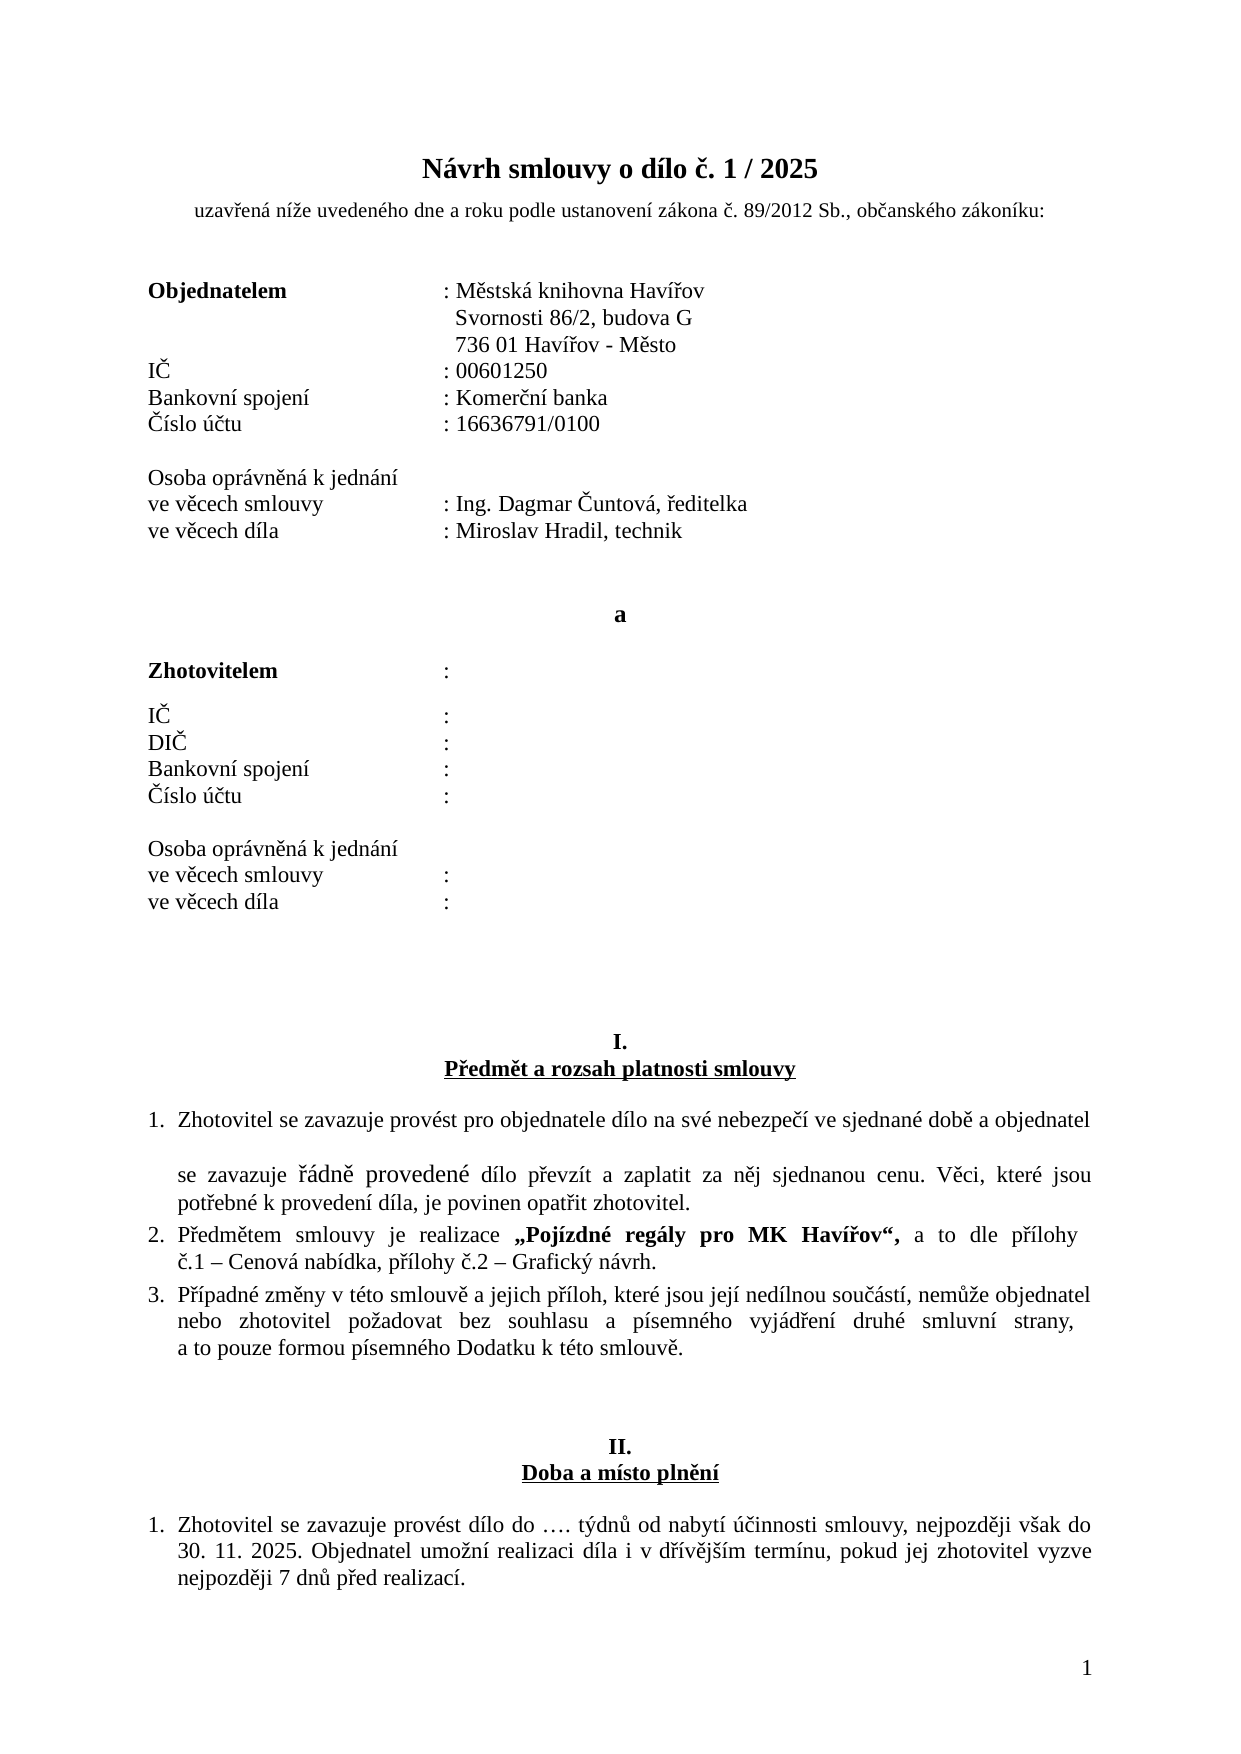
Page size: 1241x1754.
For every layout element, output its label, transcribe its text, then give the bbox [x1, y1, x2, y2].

text 736 01 Havířov - Město [148, 331, 1092, 357]
text II. [148, 1432, 1092, 1459]
text Bankovní spojení : Komerční banka [148, 384, 1092, 410]
subtitle Doba a místo plnění [148, 1459, 1092, 1486]
text Návrh smlouvy o dílo č. 1 / 2025 [148, 152, 1092, 185]
list Zhotovitel se zavazuje provést pro objednatele dílo na své nebezpečí ve sjednané době a objednatel se zavazuje řádně provedené dílo převzít a zaplatit za něj sjednanou cenu. Věci, které jsou potřebné k provedení díla, je povinen opatřit zhotovitel. [148, 1106, 1092, 1215]
text Osoba oprávněná k jednání [148, 463, 1092, 490]
text Bankovní spojení : [148, 755, 1092, 782]
text Osoba oprávněná k jednání [148, 835, 1092, 861]
text DIČ : [148, 728, 1092, 755]
text Předmět a rozsah platnosti smlouvy [148, 1055, 1092, 1081]
text IČ : 00601250 [148, 357, 1092, 384]
list Zhotovitel se zavazuje provést dílo do …. týdnů od nabytí účinnosti smlouvy, nejpozději však do 30. 11. 2025. Objednatel umožní realizaci díla i v dřívějším termínu, pokud jej zhotovitel vyzve nejpozději 7 dnů před realizací. [148, 1511, 1092, 1590]
text a [148, 599, 1092, 628]
text Zhotovitelem : [148, 657, 1092, 683]
text Svornosti 86/2, budova G [148, 304, 1092, 331]
text ve věcech díla : Miroslav Hradil, technik [148, 516, 1092, 543]
text ve věcech díla : [148, 888, 1092, 914]
text uzavřená níže uvedeného dne a roku podle ustanovení zákona č. 89/2012 Sb., občanského zákoníku: [148, 198, 1092, 222]
text ve věcech smlouvy : Ing. Dagmar Čuntová, ředitelka [148, 490, 1092, 516]
list Předmětem smlouvy je realizace „Pojízdné regály pro MK Havířov“, a to dle přílohy č.1 – Cenová nabídka, přílohy č.2 – Grafický návrh. [148, 1221, 1092, 1274]
text ve věcech smlouvy : [148, 861, 1092, 888]
text Číslo účtu : 16636791/0100 [148, 410, 1092, 437]
text Číslo účtu : [148, 782, 1092, 808]
text Objednatelem : Městská knihovna Havířov [148, 277, 1092, 304]
text I. [148, 1028, 1092, 1055]
text IČ : [148, 702, 1092, 728]
list Případné změny v této smlouvě a jejich příloh, které jsou její nedílnou součástí, nemůže objednatel nebo zhotovitel požadovat bez souhlasu a písemného vyjádření druhé smluvní strany, a to pouze formou písemného Dodatku k této smlouvě. [148, 1281, 1092, 1360]
